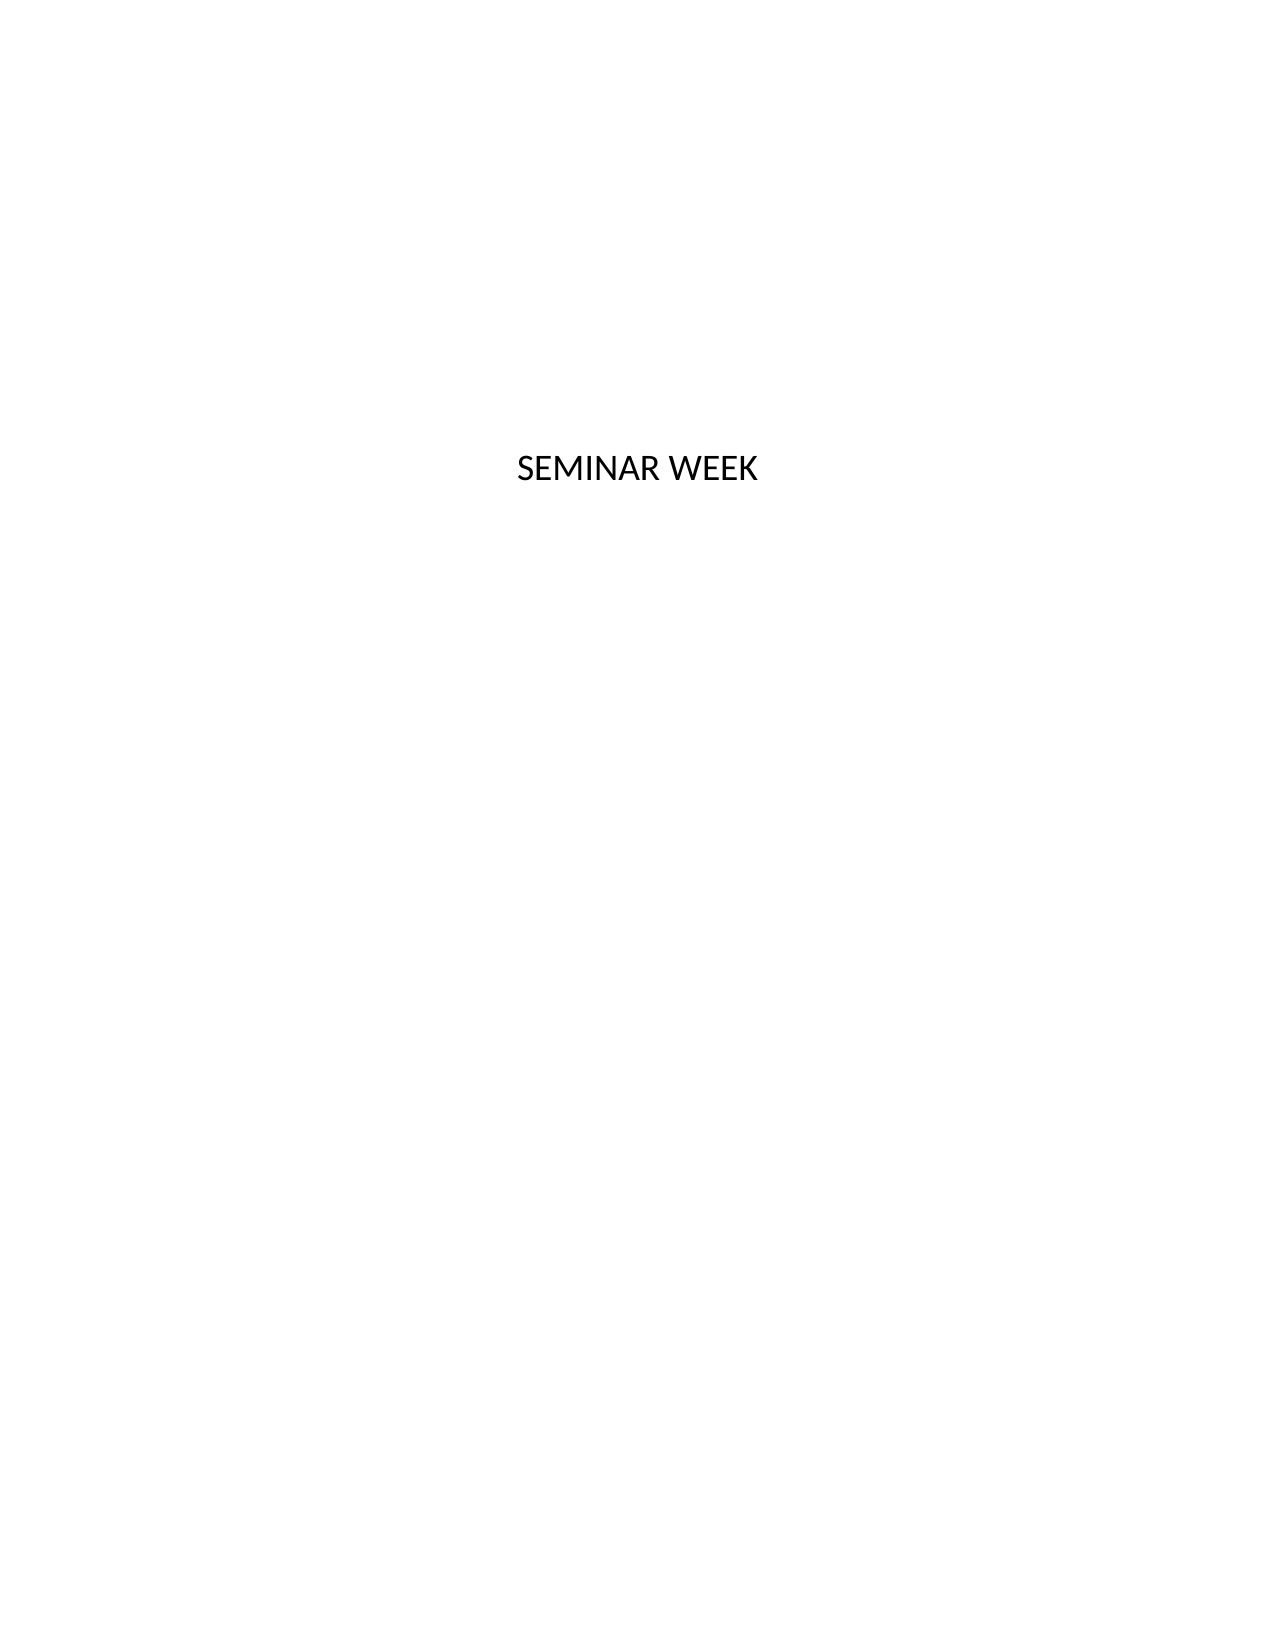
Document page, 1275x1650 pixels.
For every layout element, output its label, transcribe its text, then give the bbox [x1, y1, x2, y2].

text SEMINAR WEEK [150, 444, 1125, 490]
